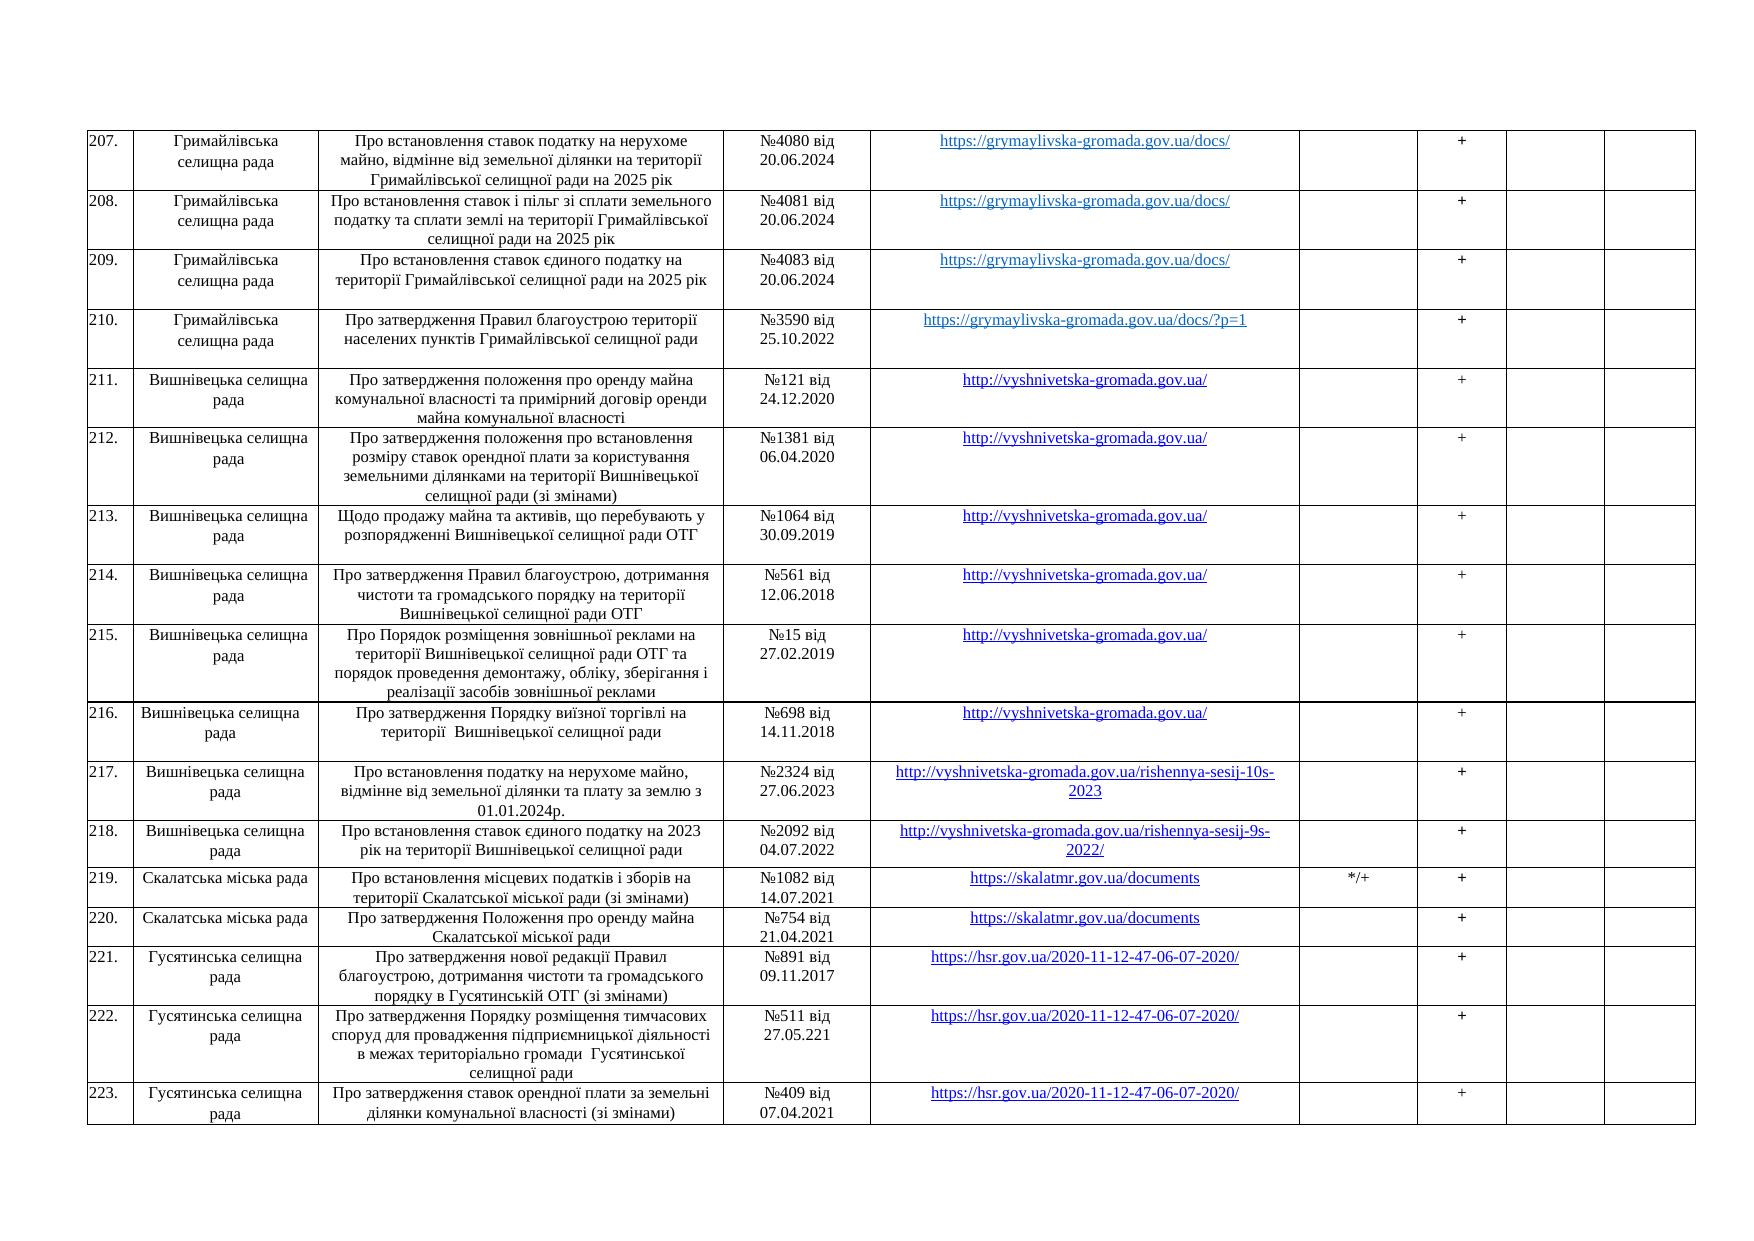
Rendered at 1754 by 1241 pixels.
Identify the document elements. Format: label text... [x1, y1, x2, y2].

table_cell [1605, 1083, 1695, 1124]
table_cell https://grymaylivska-gromada.gov.ua/docs/ [871, 250, 1299, 309]
table_cell Скалатська міська рада [134, 908, 318, 946]
table_cell [88, 310, 133, 368]
table_cell №15 від 27.02.2019 [724, 625, 870, 701]
table_cell [1605, 250, 1695, 309]
table_cell http://vyshnivetska-gromada.gov.ua/rishennya-sesij-9s-2022/ [871, 821, 1299, 867]
table_cell + [1418, 369, 1506, 427]
table_cell + [1418, 762, 1506, 819]
table_cell Про затвердження положення про оренду майна комунальної власності та примірний договір оренди майна комунальної власності [319, 369, 723, 427]
table_cell №4080 від 20.06.2024 [724, 131, 870, 189]
table_cell [1300, 821, 1417, 867]
table_cell [88, 191, 133, 249]
table_cell [1605, 131, 1695, 189]
table_cell Вишнівецька селищна рада [134, 703, 318, 761]
table_cell Гусятинська селищна рада [134, 1006, 318, 1082]
table_cell http://vyshnivetska-gromada.gov.ua/rishennya-sesij-10s-2023 [871, 762, 1299, 819]
table_cell [88, 1083, 133, 1124]
table_cell + [1418, 703, 1506, 761]
table_cell http://vyshnivetska-gromada.gov.ua/ [871, 703, 1299, 761]
table_cell [88, 868, 133, 907]
table_cell Вишнівецька селищна рада [134, 625, 318, 701]
table_cell Про затвердження Правил благоустрою території населених пунктів Гримайлівської селищної ради [319, 310, 723, 368]
table_cell [1605, 947, 1695, 1004]
table_cell Вишнівецька селищна рада [134, 428, 318, 504]
table_cell [1507, 908, 1604, 946]
table_cell №1082 від 14.07.2021 [724, 868, 870, 907]
table_cell [88, 625, 133, 701]
table_cell + [1418, 428, 1506, 504]
table_cell [1507, 821, 1604, 867]
table_cell [1507, 625, 1604, 701]
table_cell [1507, 565, 1604, 624]
table_cell [1605, 428, 1695, 504]
table_cell №698 від 14.11.2018 [724, 703, 870, 761]
table_cell + [1418, 868, 1506, 907]
table_cell Гримайлівська селищна рада [134, 250, 318, 309]
table_cell [88, 131, 133, 189]
table_cell Про встановлення ставок податку на нерухоме майно, відмінне від земельної ділянки на території Гримайлівської селищної ради на 2025 рік [319, 131, 723, 189]
table_cell https://hsr.gov.ua/2020-11-12-47-06-07-2020/ [871, 1083, 1299, 1124]
table_cell [1507, 868, 1604, 907]
table_cell + [1418, 131, 1506, 189]
table_cell [88, 762, 133, 819]
table_cell [1507, 428, 1604, 504]
table_cell №1381 від 06.04.2020 [724, 428, 870, 504]
table_cell №4081 від 20.06.2024 [724, 191, 870, 249]
table_cell + [1418, 625, 1506, 701]
table_cell + [1418, 191, 1506, 249]
table_cell Про встановлення ставок єдиного податку на території Гримайлівської селищної ради на 2025 рік [319, 250, 723, 309]
table_cell Про затвердження Правил благоустрою, дотримання чистоти та громадського порядку на території Вишнівецької селищної ради ОТГ [319, 565, 723, 624]
table_cell Гусятинська селищна рада [134, 947, 318, 1004]
table_cell + [1418, 1083, 1506, 1124]
table_cell [1300, 1006, 1417, 1082]
table_cell https://grymaylivska-gromada.gov.ua/docs/ [871, 191, 1299, 249]
table_cell [1507, 369, 1604, 427]
table_cell https://grymaylivska-gromada.gov.ua/docs/?p=1 [871, 310, 1299, 368]
table_cell №1064 від 30.09.2019 [724, 506, 870, 564]
table_cell [1605, 908, 1695, 946]
table_cell [88, 908, 133, 946]
table_cell №3590 від 25.10.2022 [724, 310, 870, 368]
table_cell [1605, 565, 1695, 624]
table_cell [871, 131, 1299, 189]
table_cell https://hsr.gov.ua/2020-11-12-47-06-07-2020/ [871, 1006, 1299, 1082]
table_cell http://vyshnivetska-gromada.gov.ua/ [871, 506, 1299, 564]
table_cell [1300, 310, 1417, 368]
table_cell + [1418, 908, 1506, 946]
table_cell Про Порядок розміщення зовнішньої реклами на території Вишнівецької селищної ради ОТГ та порядок проведення демонтажу, обліку, зберігання і реалізації засобів зовнішньої реклами [319, 625, 723, 701]
table_cell Щодо продажу майна та активів, що перебувають у розпорядженні Вишнівецької селищної ради ОТГ [319, 506, 723, 564]
table_cell [1605, 506, 1695, 564]
table_cell + [1418, 506, 1506, 564]
table_cell [1605, 868, 1695, 907]
table_cell [1605, 625, 1695, 701]
table_cell [1300, 369, 1417, 427]
table_cell */+ [1300, 868, 1417, 907]
table_cell + [1418, 947, 1506, 1004]
table_cell https://skalatmr.gov.ua/documents [871, 868, 1299, 907]
table_cell [88, 428, 133, 504]
table_cell http://vyshnivetska-gromada.gov.ua/ [871, 428, 1299, 504]
table_cell [88, 947, 133, 1004]
table_cell http://vyshnivetska-gromada.gov.ua/ [871, 369, 1299, 427]
table_cell Вишнівецька селищна рада [134, 369, 318, 427]
table_cell [88, 250, 133, 309]
table_cell + [1418, 1006, 1506, 1082]
table_cell [1507, 131, 1604, 189]
table_cell Вишнівецька селищна рада [134, 762, 318, 819]
table_cell №4083 від 20.06.2024 [724, 250, 870, 309]
table_cell Про затвердження Порядку розміщення тимчасових споруд для провадження підприємницької діяльності в межах територіально громади Гусятинської селищної ради [319, 1006, 723, 1082]
table_cell Вишнівецька селищна рада [134, 821, 318, 867]
table_cell [1605, 762, 1695, 819]
table_cell [1300, 428, 1417, 504]
table_cell Скалатська міська рада [134, 868, 318, 907]
table_cell [88, 1006, 133, 1082]
table_cell Вишнівецька селищна рада [134, 506, 318, 564]
table_cell + [1418, 565, 1506, 624]
table_cell http://vyshnivetska-gromada.gov.ua/ [871, 565, 1299, 624]
table_cell [1300, 506, 1417, 564]
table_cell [134, 1083, 318, 1124]
table_cell №409 від 07.04.2021 [724, 1083, 870, 1124]
table_cell [1507, 191, 1604, 249]
table_cell [88, 369, 133, 427]
table_cell [1605, 1006, 1695, 1082]
table_cell [88, 506, 133, 564]
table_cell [134, 131, 318, 189]
table_cell [1300, 947, 1417, 1004]
table_cell Про затвердження нової редакції Правил благоустрою, дотримання чистоти та громадського порядку в Гусятинській ОТГ (зі змінами) [319, 947, 723, 1004]
table_cell [1507, 762, 1604, 819]
table_cell [1300, 131, 1417, 189]
table_cell №754 від 21.04.2021 [724, 908, 870, 946]
table_cell [1300, 703, 1417, 761]
table_cell [1605, 310, 1695, 368]
table_cell + [1418, 310, 1506, 368]
table_cell Про встановлення місцевих податків і зборів на території Скалатської міської ради (зі змінами) [319, 868, 723, 907]
table_cell [1605, 369, 1695, 427]
table_cell Про встановлення податку на нерухоме майно, відмінне від земельної ділянки та плату за землю з 01.01.2024р. [319, 762, 723, 819]
table_cell https://skalatmr.gov.ua/documents [871, 908, 1299, 946]
table_cell [1300, 191, 1417, 249]
table_cell №511 від 27.05.221 [724, 1006, 870, 1082]
table_cell + [1418, 250, 1506, 309]
table_cell [88, 703, 133, 761]
table_cell http://vyshnivetska-gromada.gov.ua/ [871, 625, 1299, 701]
table_cell [1300, 250, 1417, 309]
table_cell [1507, 1083, 1604, 1124]
table_cell [1507, 1006, 1604, 1082]
table_cell №561 від 12.06.2018 [724, 565, 870, 624]
table_cell https://hsr.gov.ua/2020-11-12-47-06-07-2020/ [871, 947, 1299, 1004]
table_cell [1300, 1083, 1417, 1124]
table_cell Про затвердження Положення про оренду майна Скалатської міської ради [319, 908, 723, 946]
table_cell Гримайлівська селищна рада [134, 191, 318, 249]
table_cell №2092 від 04.07.2022 [724, 821, 870, 867]
table_cell [1507, 703, 1604, 761]
table_cell [1300, 762, 1417, 819]
table_cell [1507, 506, 1604, 564]
table_cell Гримайлівська селищна рада [134, 310, 318, 368]
table_cell [1605, 191, 1695, 249]
table_cell №121 від 24.12.2020 [724, 369, 870, 427]
table_cell [1507, 310, 1604, 368]
table_cell Про затвердження ставок орендної плати за земельні ділянки комунальної власності (зі змінами) [319, 1083, 723, 1124]
table_cell [1507, 947, 1604, 1004]
table_cell №2324 від 27.06.2023 [724, 762, 870, 819]
table_cell [88, 565, 133, 624]
table_cell [1605, 703, 1695, 761]
table_cell [1300, 565, 1417, 624]
table_cell Вишнівецька селищна рада [134, 565, 318, 624]
table_cell Про встановлення ставок і пільг зі сплати земельного податку та сплати землі на території Гримайлівської селищної ради на 2025 рік [319, 191, 723, 249]
table_cell №891 від 09.11.2017 [724, 947, 870, 1004]
table_cell [88, 821, 133, 867]
table_cell [1507, 250, 1604, 309]
table_cell Про встановлення ставок єдиного податку на 2023 рік на території Вишнівецької селищної ради [319, 821, 723, 867]
table_cell [1300, 625, 1417, 701]
table_cell [1300, 908, 1417, 946]
table_cell Про затвердження Порядку виїзної торгівлі на території Вишнівецької селищної ради [319, 703, 723, 761]
table_cell Про затвердження положення про встановлення розміру ставок орендної плати за користування земельними ділянками на території Вишнівецької селищної ради (зі змінами) [319, 428, 723, 504]
table_cell + [1418, 821, 1506, 867]
table_cell [1605, 821, 1695, 867]
